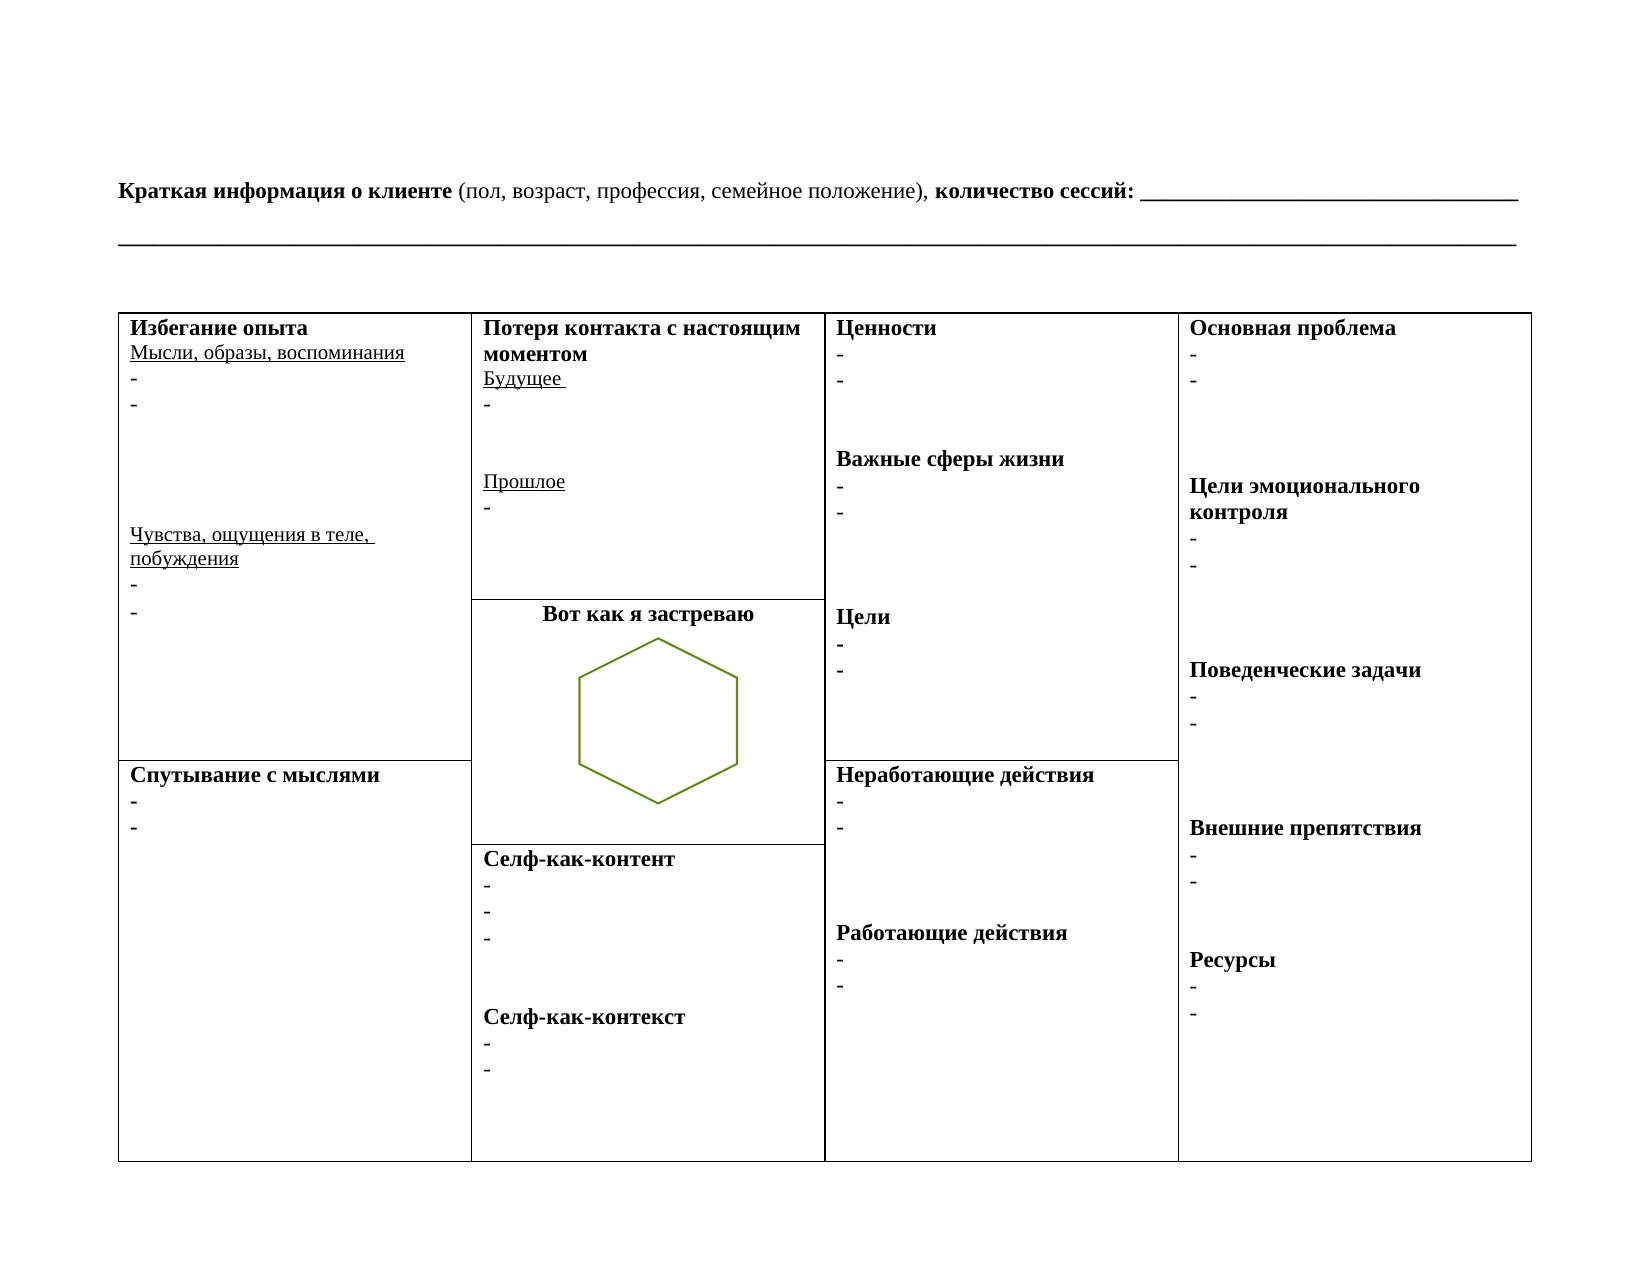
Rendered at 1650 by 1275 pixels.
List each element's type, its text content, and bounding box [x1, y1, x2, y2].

text __________________________________________________________________________________________________________________________ [118, 222, 1532, 249]
table_cell Неработающие действия - - Работающие действия - - [826, 761, 1178, 1161]
table_cell Спутывание с мыслями - - [119, 761, 471, 1161]
table_cell Селф-как-контент - - - Селф-как-контекст - - [472, 845, 824, 1161]
table_header Ценности - - Важные сферы жизни - - Цели - - [826, 314, 1178, 760]
table_cell Вот как я застреваю [472, 600, 824, 843]
table_header Потеря контакта с настоящим моментом Будущее - Прошлое - [472, 314, 824, 599]
table_header Избегание опыта Мысли, образы, воспоминания - - Чувства, ощущения в теле, побуждения - - [119, 314, 471, 760]
text Краткая информация о клиенте (пол, возраст, профессия, семейное положение), количество сессий: _________________________________ [118, 177, 1532, 203]
table_header Основная проблема - - Цели эмоционального контроля - - Поведенческие задачи - - Внешние препятствия - - Ресурсы - - [1179, 314, 1531, 1161]
